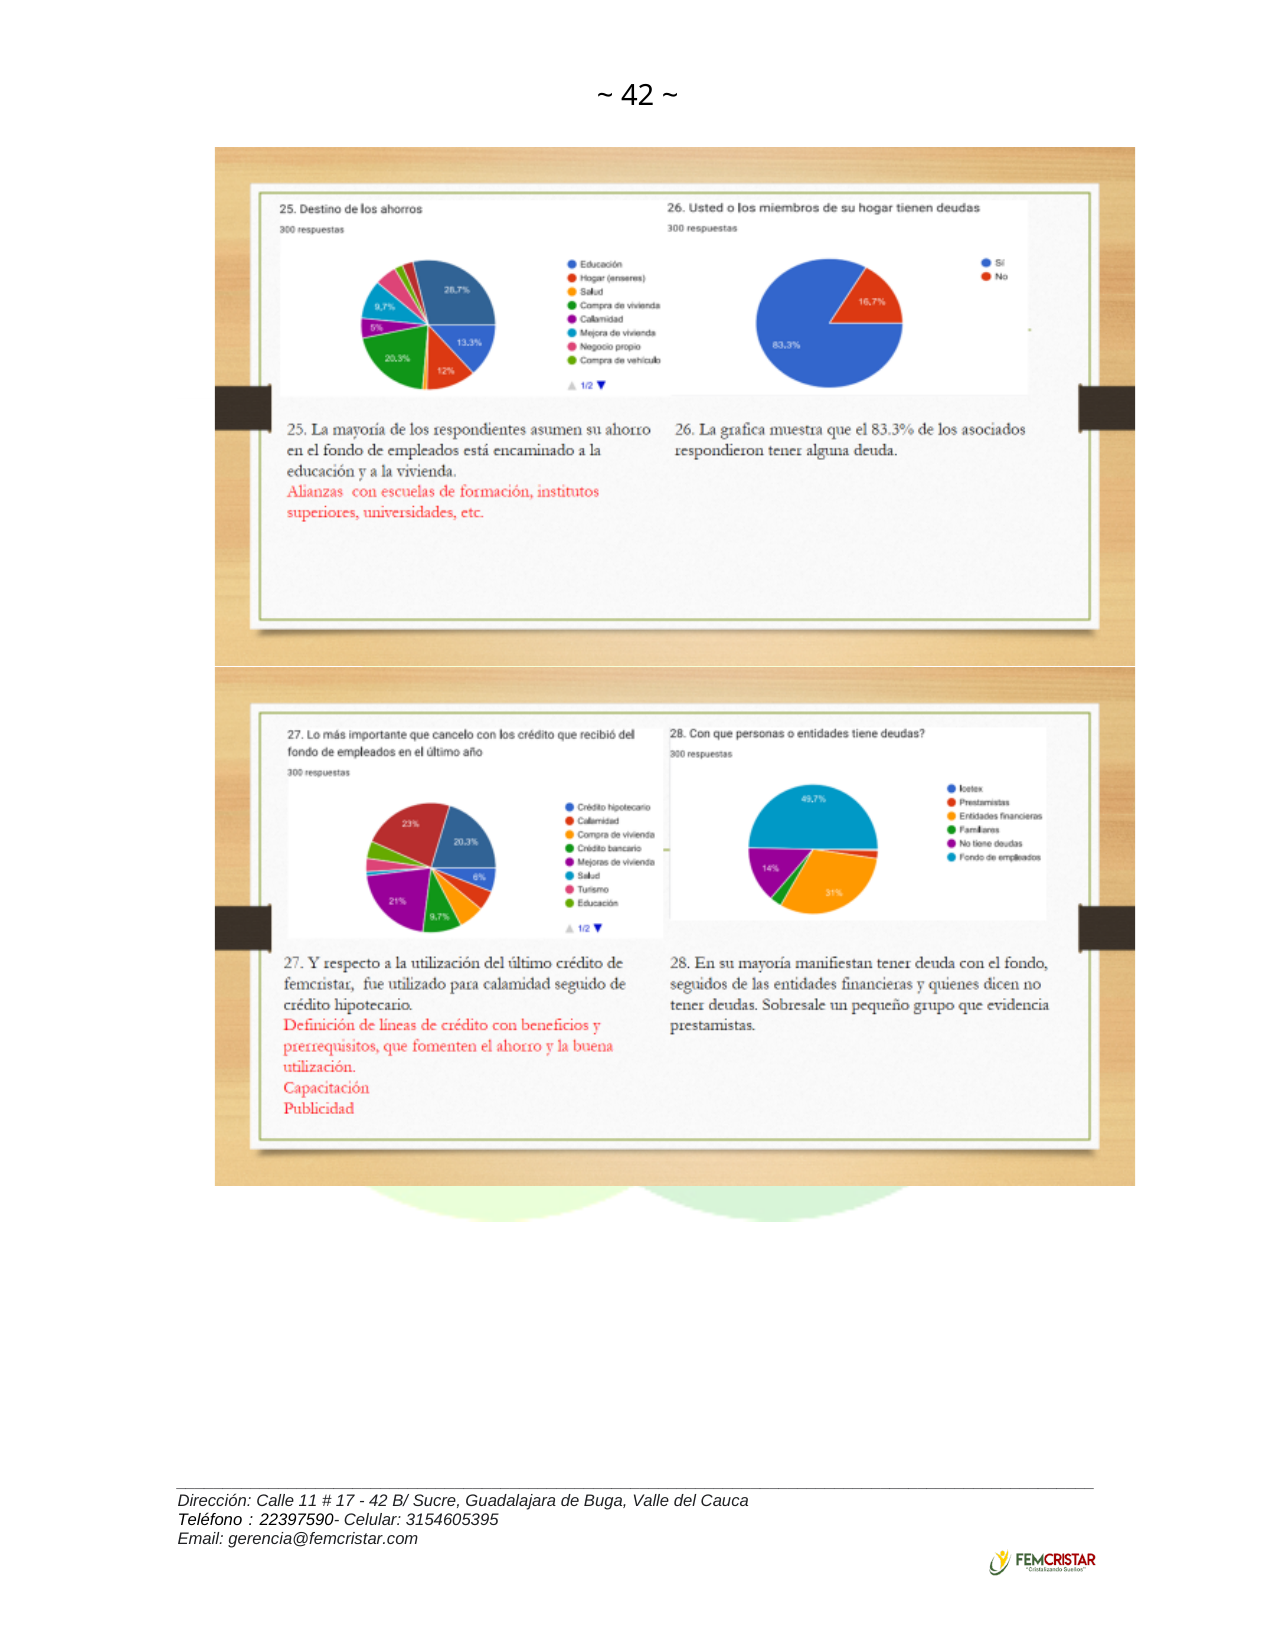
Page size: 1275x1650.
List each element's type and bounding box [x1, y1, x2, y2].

picture [214, 667, 1136, 1186]
picture [988, 1548, 1098, 1576]
picture [214, 147, 1136, 666]
